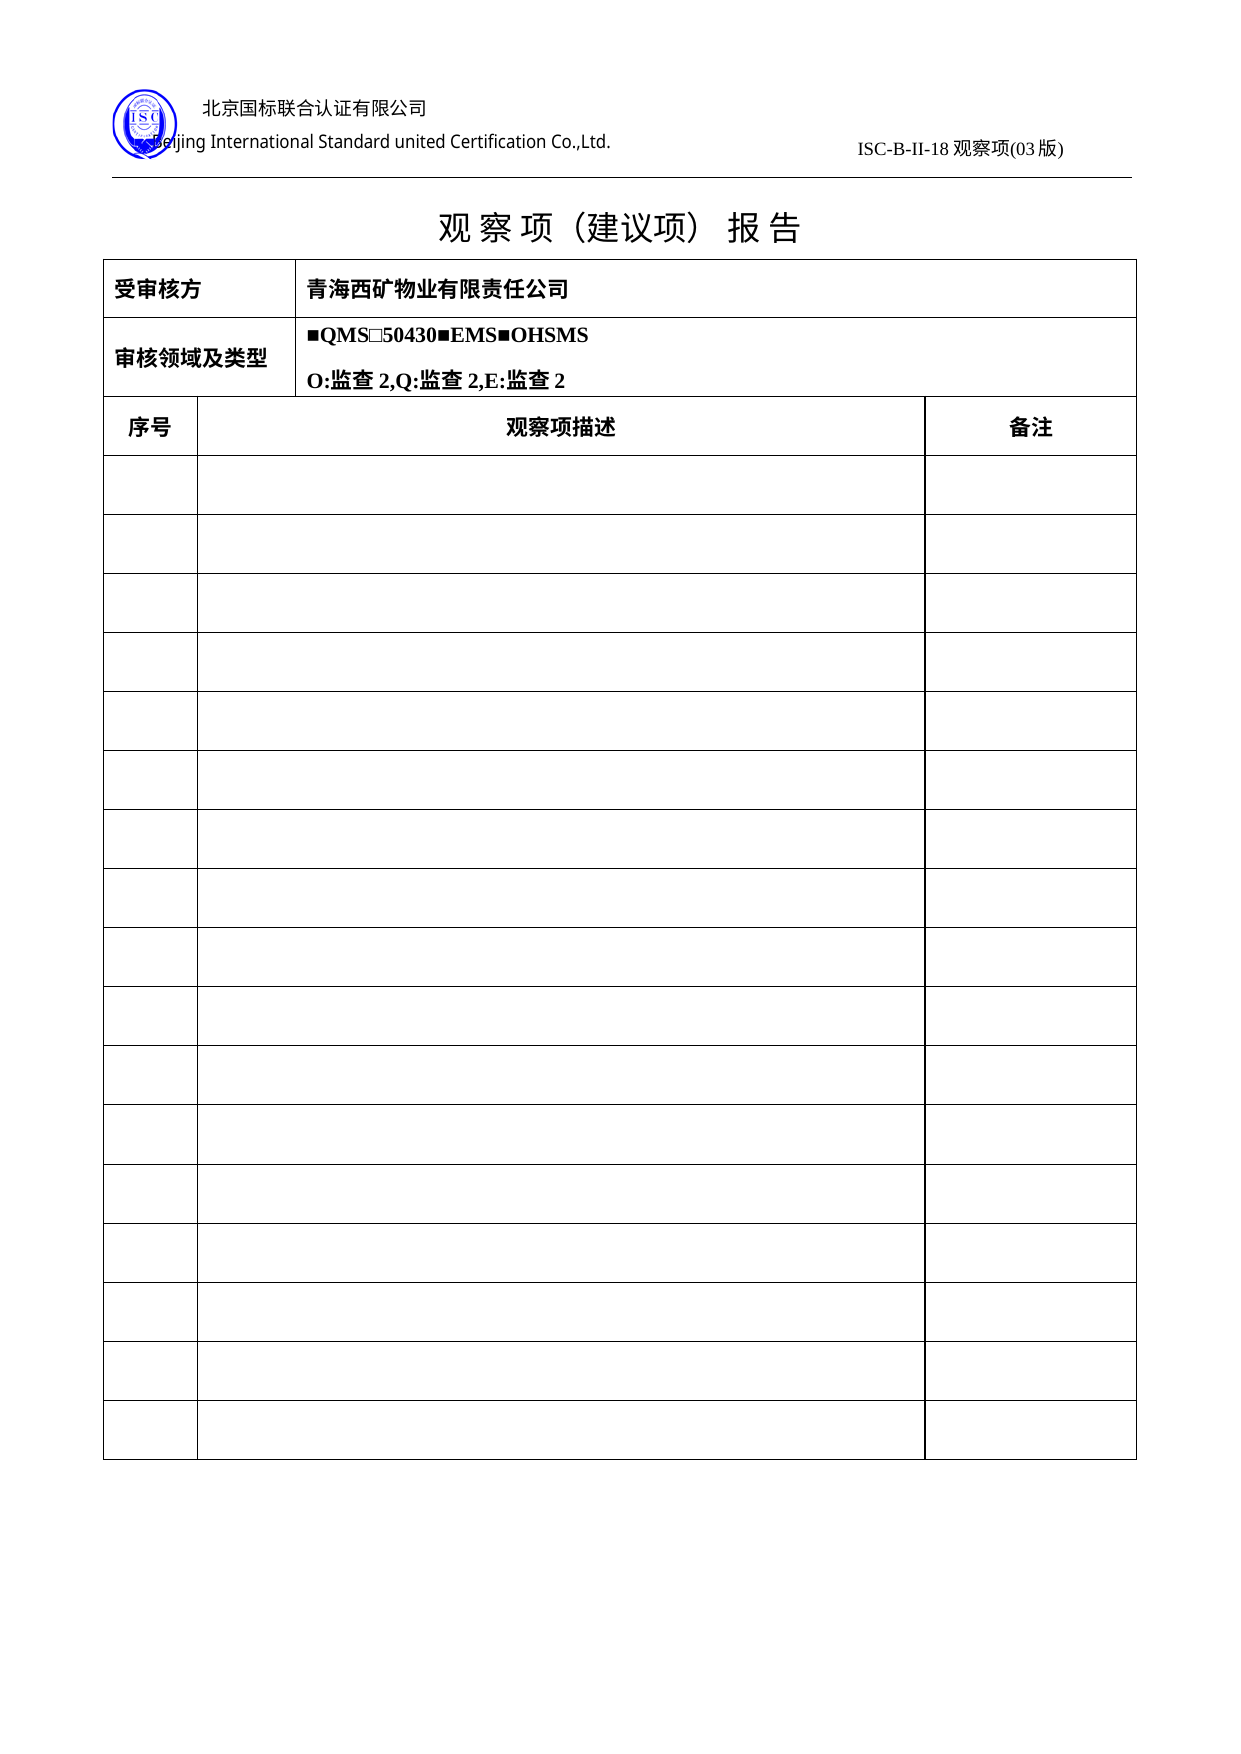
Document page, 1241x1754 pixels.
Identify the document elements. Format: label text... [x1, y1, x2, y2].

table_cell 序号 [104, 397, 197, 455]
table_cell [926, 1046, 1136, 1104]
table_cell [926, 869, 1136, 927]
table_cell [104, 810, 197, 868]
table_cell [198, 692, 924, 750]
table_cell [104, 1401, 197, 1459]
table_cell [926, 692, 1136, 750]
table_cell [104, 515, 197, 573]
table_cell [198, 1224, 924, 1282]
table_cell [104, 633, 197, 691]
table_cell [198, 574, 924, 632]
table_header 受审核方 [104, 260, 295, 317]
table_cell [198, 456, 924, 514]
table_cell [104, 869, 197, 927]
table_cell [198, 751, 924, 809]
table_cell [104, 1046, 197, 1104]
table_cell [926, 1283, 1136, 1341]
table_cell [198, 1046, 924, 1104]
table_cell [926, 633, 1136, 691]
table_cell [926, 987, 1136, 1045]
table_cell [104, 574, 197, 632]
table_cell [926, 1105, 1136, 1163]
table_cell [926, 1342, 1136, 1400]
table_cell [198, 1283, 924, 1341]
table_cell [926, 1165, 1136, 1222]
table_cell [926, 515, 1136, 573]
table_cell [198, 1105, 924, 1163]
table_cell [198, 928, 924, 986]
table_cell [104, 1283, 197, 1341]
table_cell [198, 1165, 924, 1222]
table_cell [926, 928, 1136, 986]
table_header 青海西矿物业有限责任公司 [296, 260, 1136, 317]
table_cell [198, 987, 924, 1045]
table_cell [104, 1105, 197, 1163]
table_cell [104, 456, 197, 514]
picture [112, 89, 180, 158]
table_cell [104, 692, 197, 750]
table_cell [104, 928, 197, 986]
table_cell ■QMS□50430■EMS■OHSMS O:监查2,Q:监查2,E:监查2 [296, 318, 1136, 396]
table_cell [104, 751, 197, 809]
table_cell [198, 515, 924, 573]
table_cell 审核领域及类型 [104, 318, 295, 396]
table_cell [926, 810, 1136, 868]
text 观 察 项（建议项） 报 告 [112, 193, 1128, 258]
table_cell [104, 1224, 197, 1282]
table_cell [198, 1401, 924, 1459]
table_cell [926, 574, 1136, 632]
table_cell [104, 1342, 197, 1400]
table_cell 备注 [926, 397, 1136, 455]
table_cell [198, 1342, 924, 1400]
table_cell [198, 869, 924, 927]
table_cell [926, 751, 1136, 809]
table_cell [926, 1224, 1136, 1282]
table_cell [104, 1165, 197, 1222]
table_cell [926, 456, 1136, 514]
table_cell [926, 1401, 1136, 1459]
table_cell 观察项描述 [198, 397, 924, 455]
table_cell [198, 633, 924, 691]
table_cell [198, 810, 924, 868]
table_cell [104, 987, 197, 1045]
